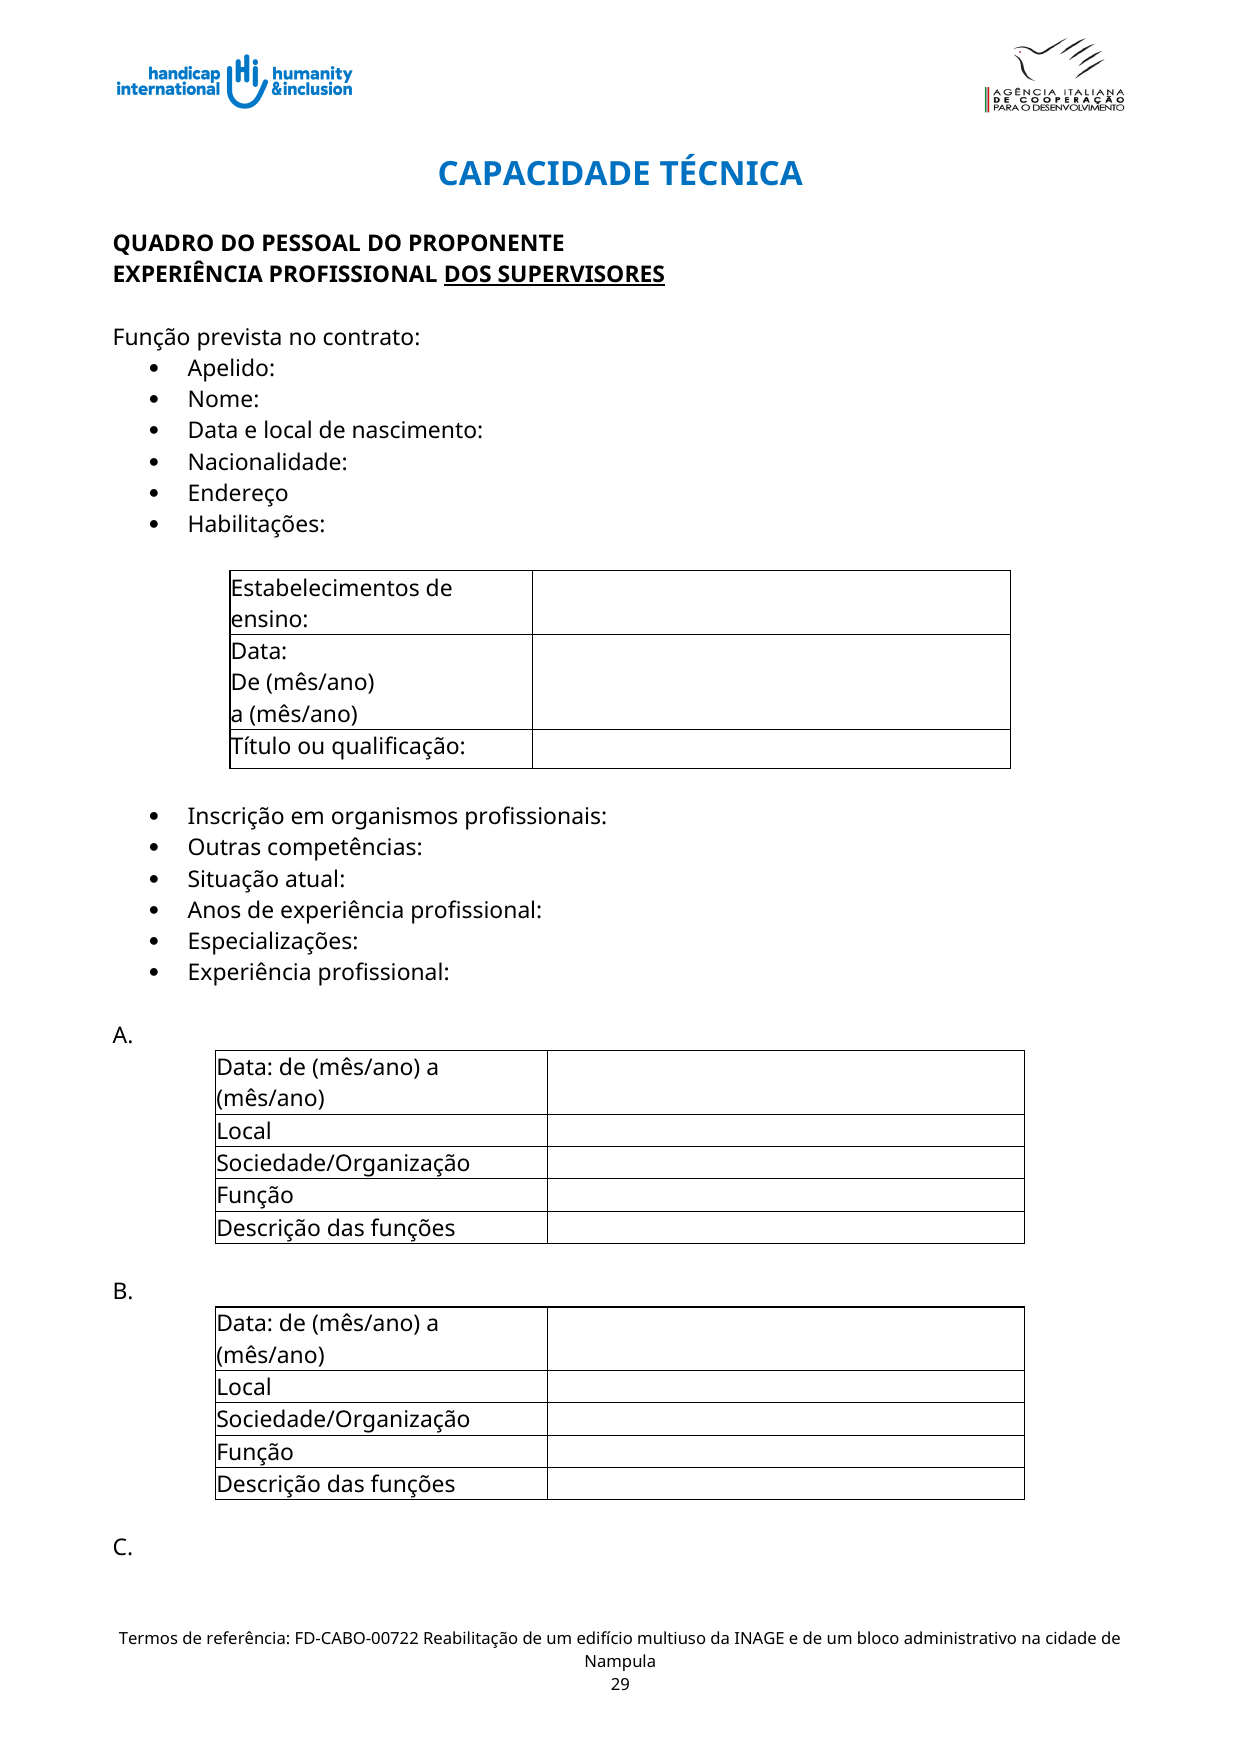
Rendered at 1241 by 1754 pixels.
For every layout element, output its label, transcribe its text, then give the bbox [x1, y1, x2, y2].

table_header [533, 571, 1010, 634]
subtitle EXPERIÊNCIA PROFISSIONAL DOS SUPERVISORES [112, 258, 1128, 289]
list Inscrição em organismos profissionais: [150, 800, 1128, 831]
list Outras competências: [150, 831, 1128, 863]
subtitle QUADRO DO PESSOAL DO PROPONENTE [112, 227, 1128, 258]
table_header Data: de (mês/ano) a (mês/ano) [216, 1051, 547, 1114]
picture [981, 36, 1128, 114]
list Endereço [150, 477, 1128, 508]
list Nome: [150, 383, 1128, 414]
table_cell Sociedade/Organização [216, 1403, 547, 1434]
table_header [548, 1051, 1024, 1114]
list Nacionalidade: [150, 445, 1128, 477]
table_cell [548, 1468, 1024, 1499]
table_cell Local [216, 1115, 547, 1146]
table_cell [548, 1436, 1024, 1467]
table_cell Local [216, 1371, 547, 1402]
text B. [112, 1275, 1128, 1306]
table_cell [548, 1179, 1024, 1211]
table_cell Descrição das funções [216, 1212, 547, 1243]
table_cell [548, 1371, 1024, 1402]
list Experiência profissional: [150, 956, 1128, 988]
picture [112, 49, 357, 114]
table_cell Data: De (mês/ano) a (mês/ano) [231, 635, 532, 729]
list Data e local de nascimento: [150, 414, 1128, 445]
table_header Estabelecimentos de ensino: [231, 571, 532, 634]
text Função prevista no contrato: [112, 320, 1128, 352]
table_cell [533, 730, 1010, 768]
table_cell [533, 635, 1010, 729]
table_header [548, 1308, 1024, 1370]
table_cell Função [216, 1179, 547, 1211]
text CAPACIDADE TÉCNICA [112, 150, 1128, 195]
list Apelido: [150, 352, 1128, 383]
list Situação atual: [150, 863, 1128, 894]
table_cell [548, 1403, 1024, 1434]
list Anos de experiência profissional: [150, 894, 1128, 925]
table_header Data: de (mês/ano) a (mês/ano) [216, 1308, 547, 1370]
table_cell Função [216, 1436, 547, 1467]
list Habilitações: [150, 508, 1128, 539]
table_cell Descrição das funções [216, 1468, 547, 1499]
table_cell Título ou qualificação: [231, 730, 532, 768]
table_cell [548, 1212, 1024, 1243]
table_cell [548, 1115, 1024, 1146]
table_cell Sociedade/Organização [216, 1147, 547, 1178]
table_cell [548, 1147, 1024, 1178]
text A. [112, 1019, 1128, 1050]
list Especializações: [150, 925, 1128, 956]
text C. [112, 1531, 1128, 1563]
